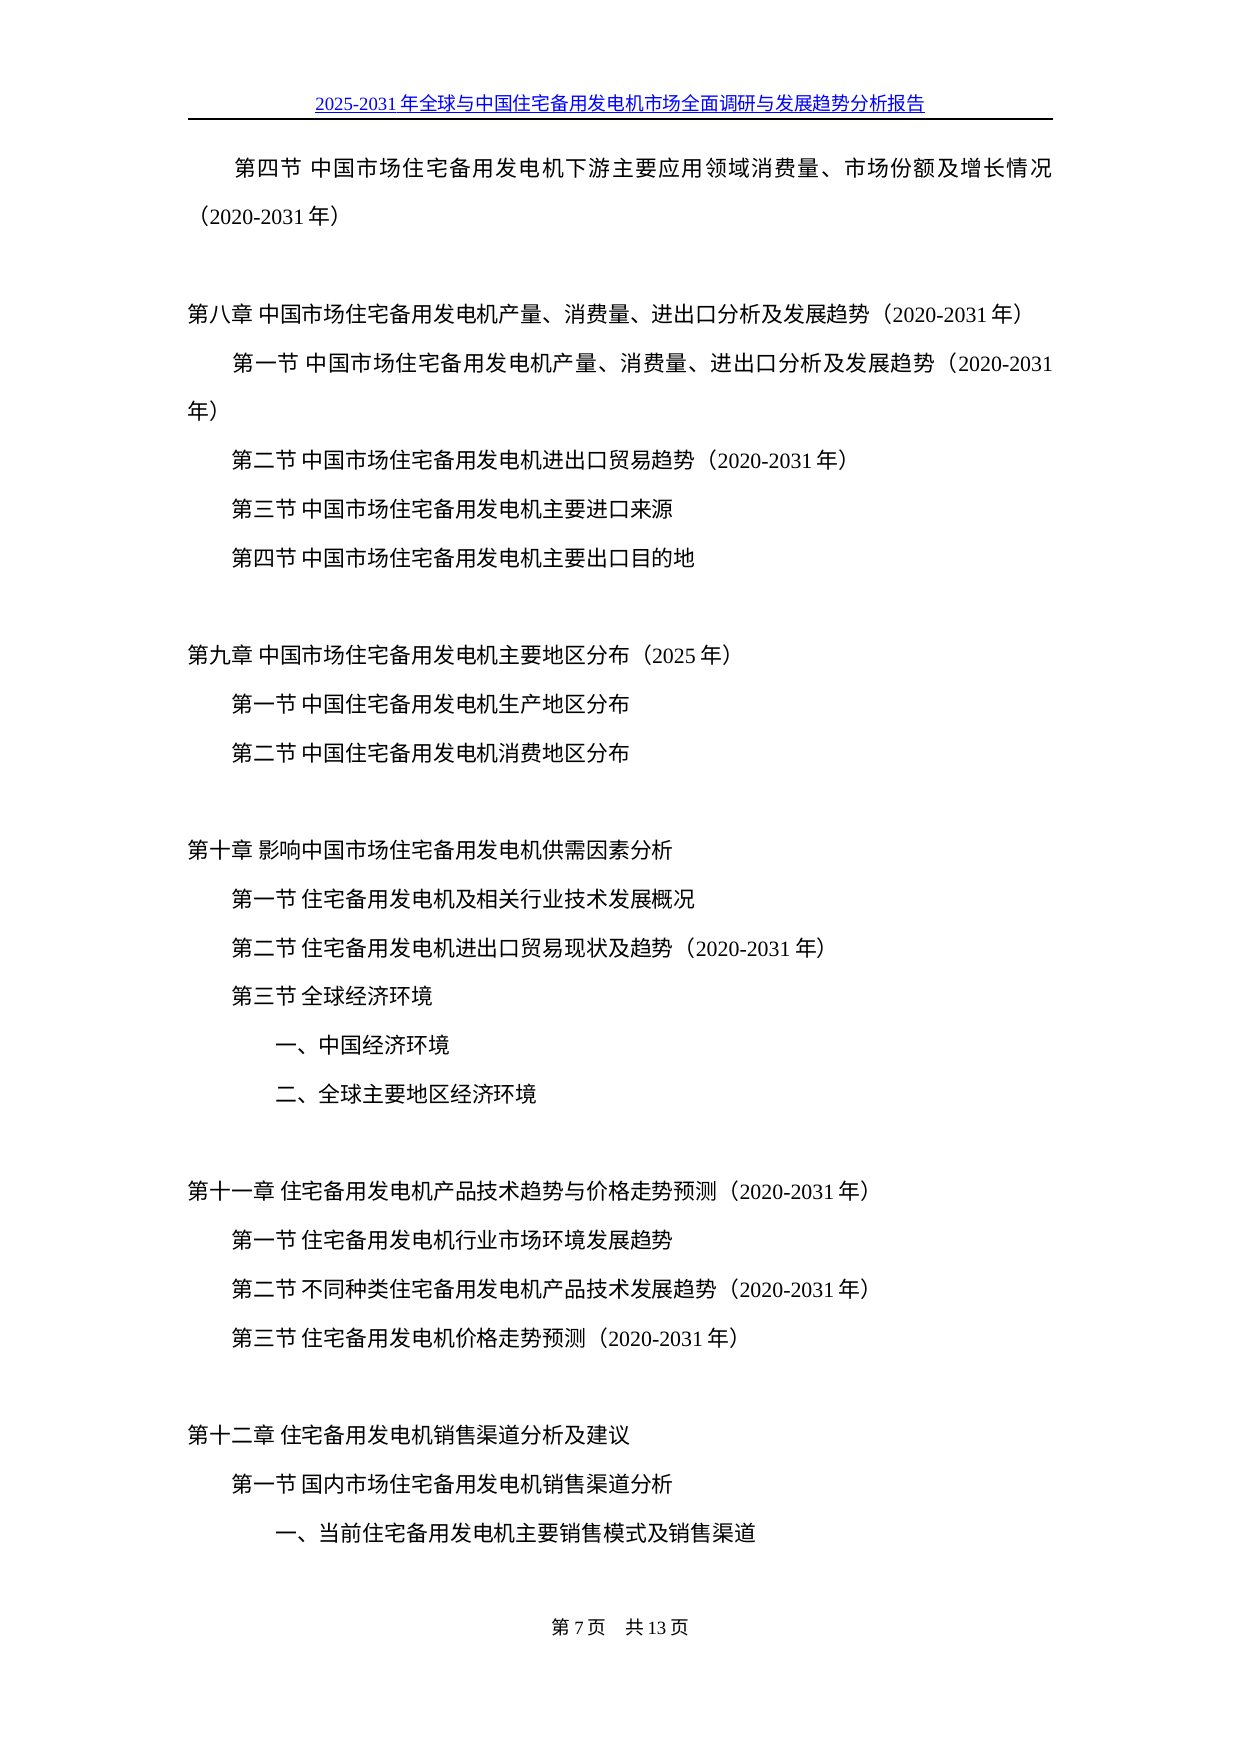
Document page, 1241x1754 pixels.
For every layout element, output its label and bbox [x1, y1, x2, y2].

text [187, 150, 1053, 1548]
